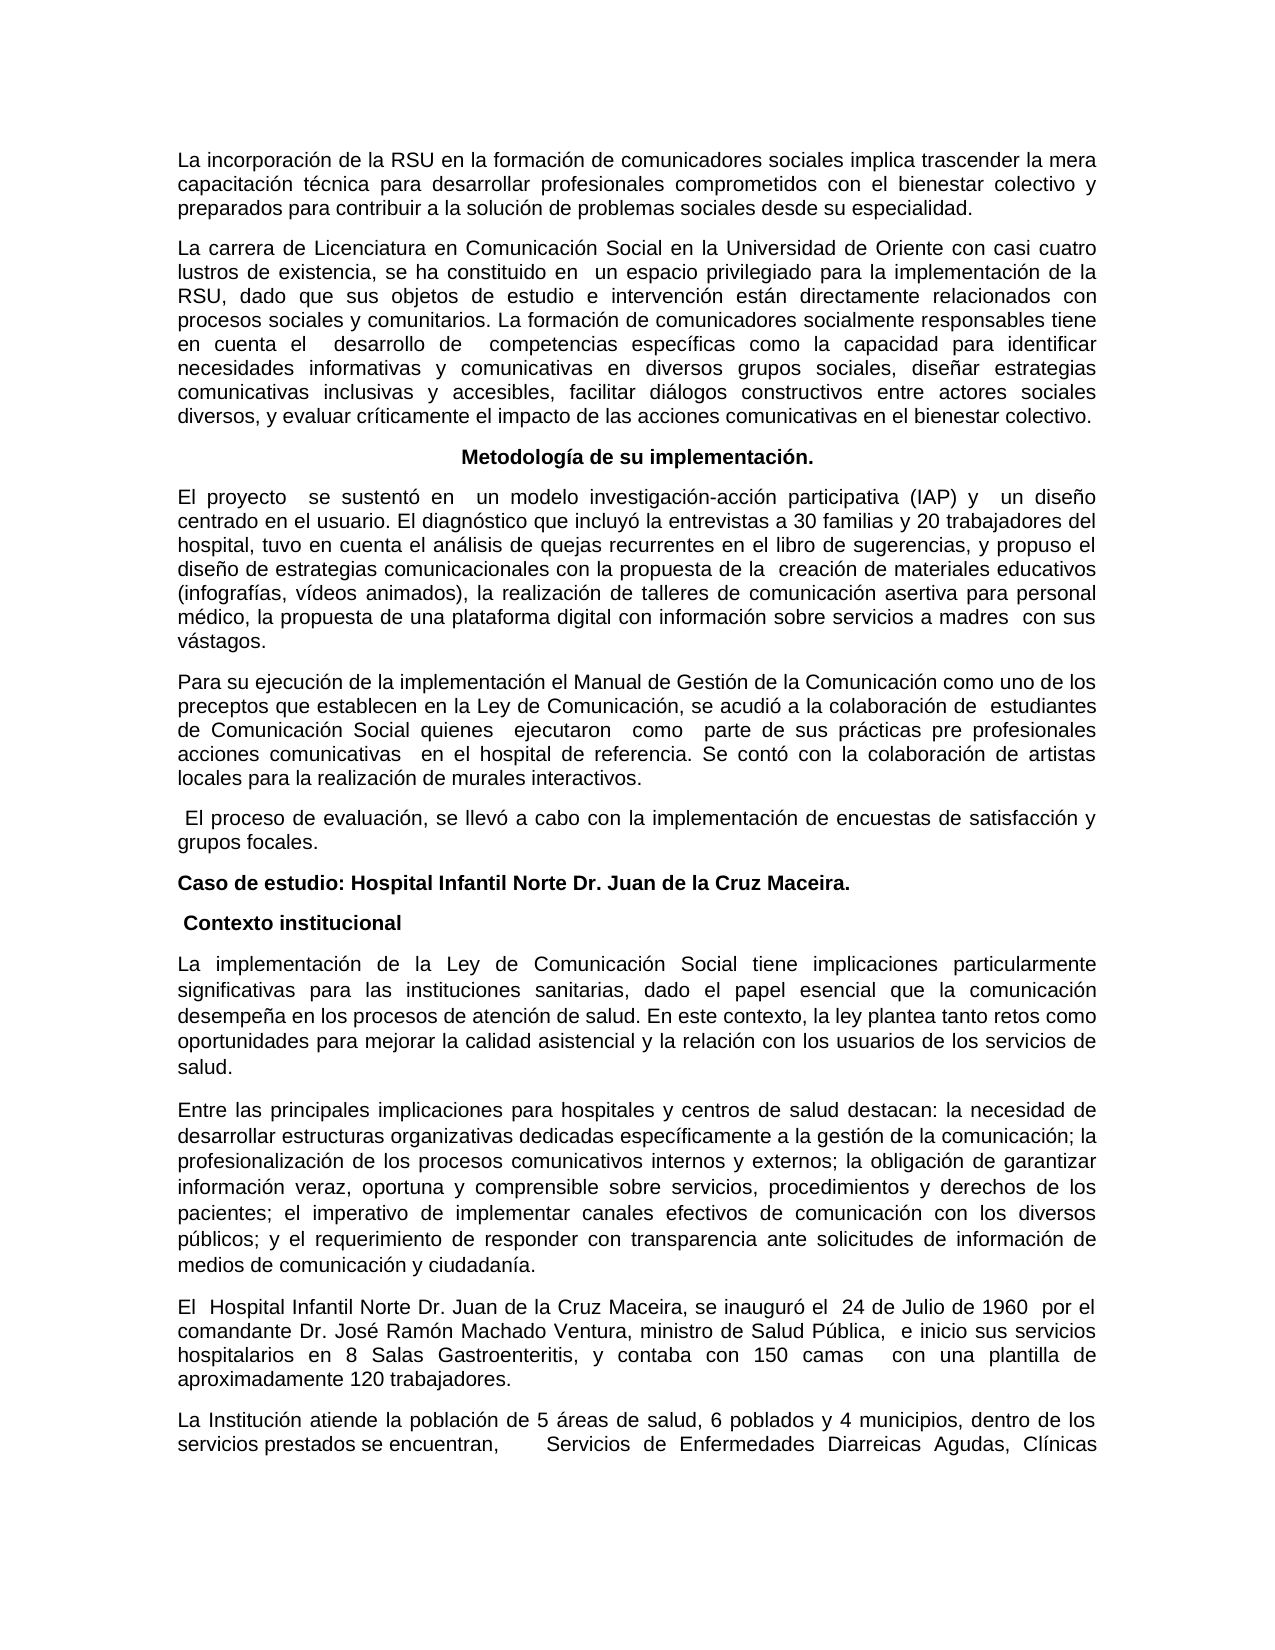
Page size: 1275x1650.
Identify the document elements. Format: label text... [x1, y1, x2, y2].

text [177, 1408, 1098, 1456]
text La implementación de la Ley de Comunicación Social tiene implicaciones particularmente significativas para las instituciones sanitarias, dado el papel esencial que la comunicación desempeña en los procesos de atención de salud. En este contexto, la ley plantea tanto retos como oportunidades para mejorar la calidad asistencial y la relación con los usuarios de los servicios de salud. [177, 952, 1098, 1079]
text Caso de estudio: Hospital Infantil Norte Dr. Juan de la Cruz Maceira. [177, 871, 1098, 894]
text La carrera de Licenciatura en Comunicación Social en la Universidad de Oriente con casi cuatro lustros de existencia, se ha constituido en un espacio privilegiado para la implementación de la RSU, dado que sus objetos de estudio e intervención están directamente relacionados con procesos sociales y comunitarios. La formación de comunicadores socialmente responsables tiene en cuenta el desarrollo de competencias específicas como la capacidad para identificar necesidades informativas y comunicativas en diversos grupos sociales, diseñar estrategias comunicativas inclusivas y accesibles, facilitar diálogos constructivos entre actores sociales diversos, y evaluar críticamente el impacto de las acciones comunicativas en el bienestar colectivo. [177, 236, 1098, 428]
text Contexto institucional [177, 911, 1098, 935]
text La incorporación de la RSU en la formación de comunicadores sociales implica trascender la mera capacitación técnica para desarrollar profesionales comprometidos con el bienestar colectivo y preparados para contribuir a la solución de problemas sociales desde su especialidad. [177, 148, 1098, 219]
text El proceso de evaluación, se llevó a cabo con la implementación de encuestas de satisfacción y grupos focales. [177, 806, 1098, 854]
text El Hospital Infantil Norte Dr. Juan de la Cruz Maceira, se inauguró el 24 de Julio de 1960 por el comandante Dr. José Ramón Machado Ventura, ministro de Salud Pública, e inicio sus servicios hospitalarios en 8 Salas Gastroenteritis, y contaba con 150 camas con una plantilla de aproximadamente 120 trabajadores. [177, 1295, 1098, 1391]
text El proyecto se sustentó en un modelo investigación-acción participativa (IAP) y un diseño centrado en el usuario. El diagnóstico que incluyó la entrevistas a 30 familias y 20 trabajadores del hospital, tuvo en cuenta el análisis de quejas recurrentes en el libro de sugerencias, y propuso el diseño de estrategias comunicacionales con la propuesta de la creación de materiales educativos (infografías, vídeos animados), la realización de talleres de comunicación asertiva para personal médico, la propuesta de una plataforma digital con información sobre servicios a madres con sus vástagos. [177, 485, 1098, 653]
text Entre las principales implicaciones para hospitales y centros de salud destacan: la necesidad de desarrollar estructuras organizativas dedicadas específicamente a la gestión de la comunicación; la profesionalización de los procesos comunicativos internos y externos; la obligación de garantizar información veraz, oportuna y comprensible sobre servicios, procedimientos y derechos de los pacientes; el imperativo de implementar canales efectivos de comunicación con los diversos públicos; y el requerimiento de responder con transparencia ante solicitudes de información de medios de comunicación y ciudadanía. [177, 1098, 1098, 1277]
text Para su ejecución de la implementación el Manual de Gestión de la Comunicación como uno de los preceptos que establecen en la Ley de Comunicación, se acudió a la colaboración de estudiantes de Comunicación Social quienes ejecutaron como parte de sus prácticas pre profesionales acciones comunicativas en el hospital de referencia. Se contó con la colaboración de artistas locales para la realización de murales interactivos. [177, 669, 1098, 789]
text Metodología de su implementación. [177, 444, 1098, 468]
